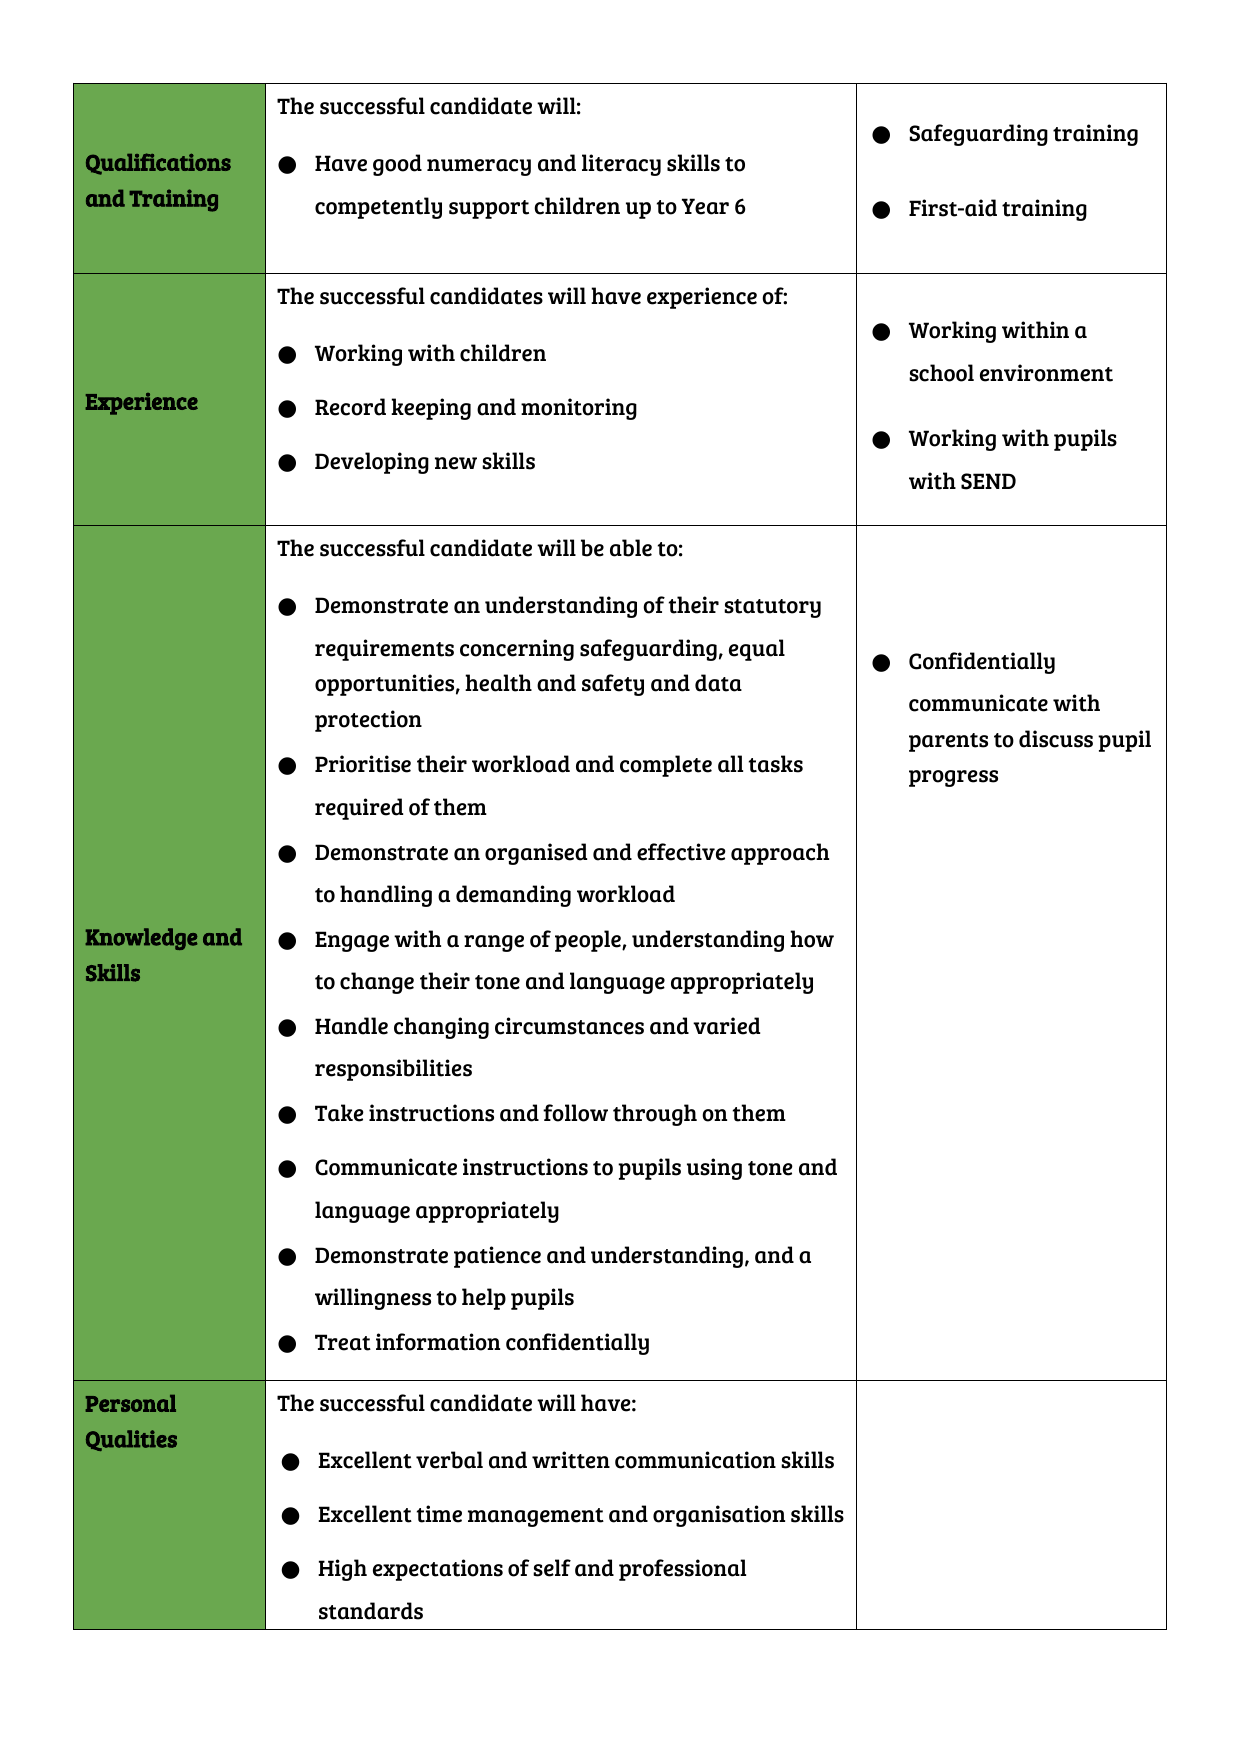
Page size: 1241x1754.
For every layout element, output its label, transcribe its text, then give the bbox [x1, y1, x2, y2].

table_cell [857, 1381, 1166, 1629]
table_cell Qualifications and Training [74, 84, 265, 273]
table_cell Experience [74, 274, 265, 525]
table_cell Working within a school environment Working with pupils with SEND [857, 274, 1166, 525]
table_cell The successful candidate will: Have good numeracy and literacy skills to competently support children up to Year 6 [266, 84, 856, 273]
table_cell The successful candidate will be able to: Demonstrate an understanding of their statutory requirements concerning safeguarding, equal opportunities, health and safety and data protection Prioritise their workload and complete all tasks required of them Demonstrate an organised and effective approach to handling a demanding workload Engage with a range of people, understanding how to change their tone and language appropriately Handle changing circumstances and varied responsibilities Take instructions and follow through on them Communicate instructions to pupils using tone and language appropriately Demonstrate patience and understanding, and a willingness to help pupils Treat information confidentially [266, 526, 856, 1380]
table_cell Safeguarding training First-aid training [857, 84, 1166, 273]
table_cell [266, 1381, 856, 1629]
table_cell The successful candidates will have experience of: Working with children Record keeping and monitoring Developing new skills [266, 274, 856, 525]
table_cell Confidentially communicate with parents to discuss pupil progress [857, 526, 1166, 1380]
table_cell Personal Qualities [74, 1381, 265, 1629]
table_cell Knowledge and Skills [74, 526, 265, 1380]
